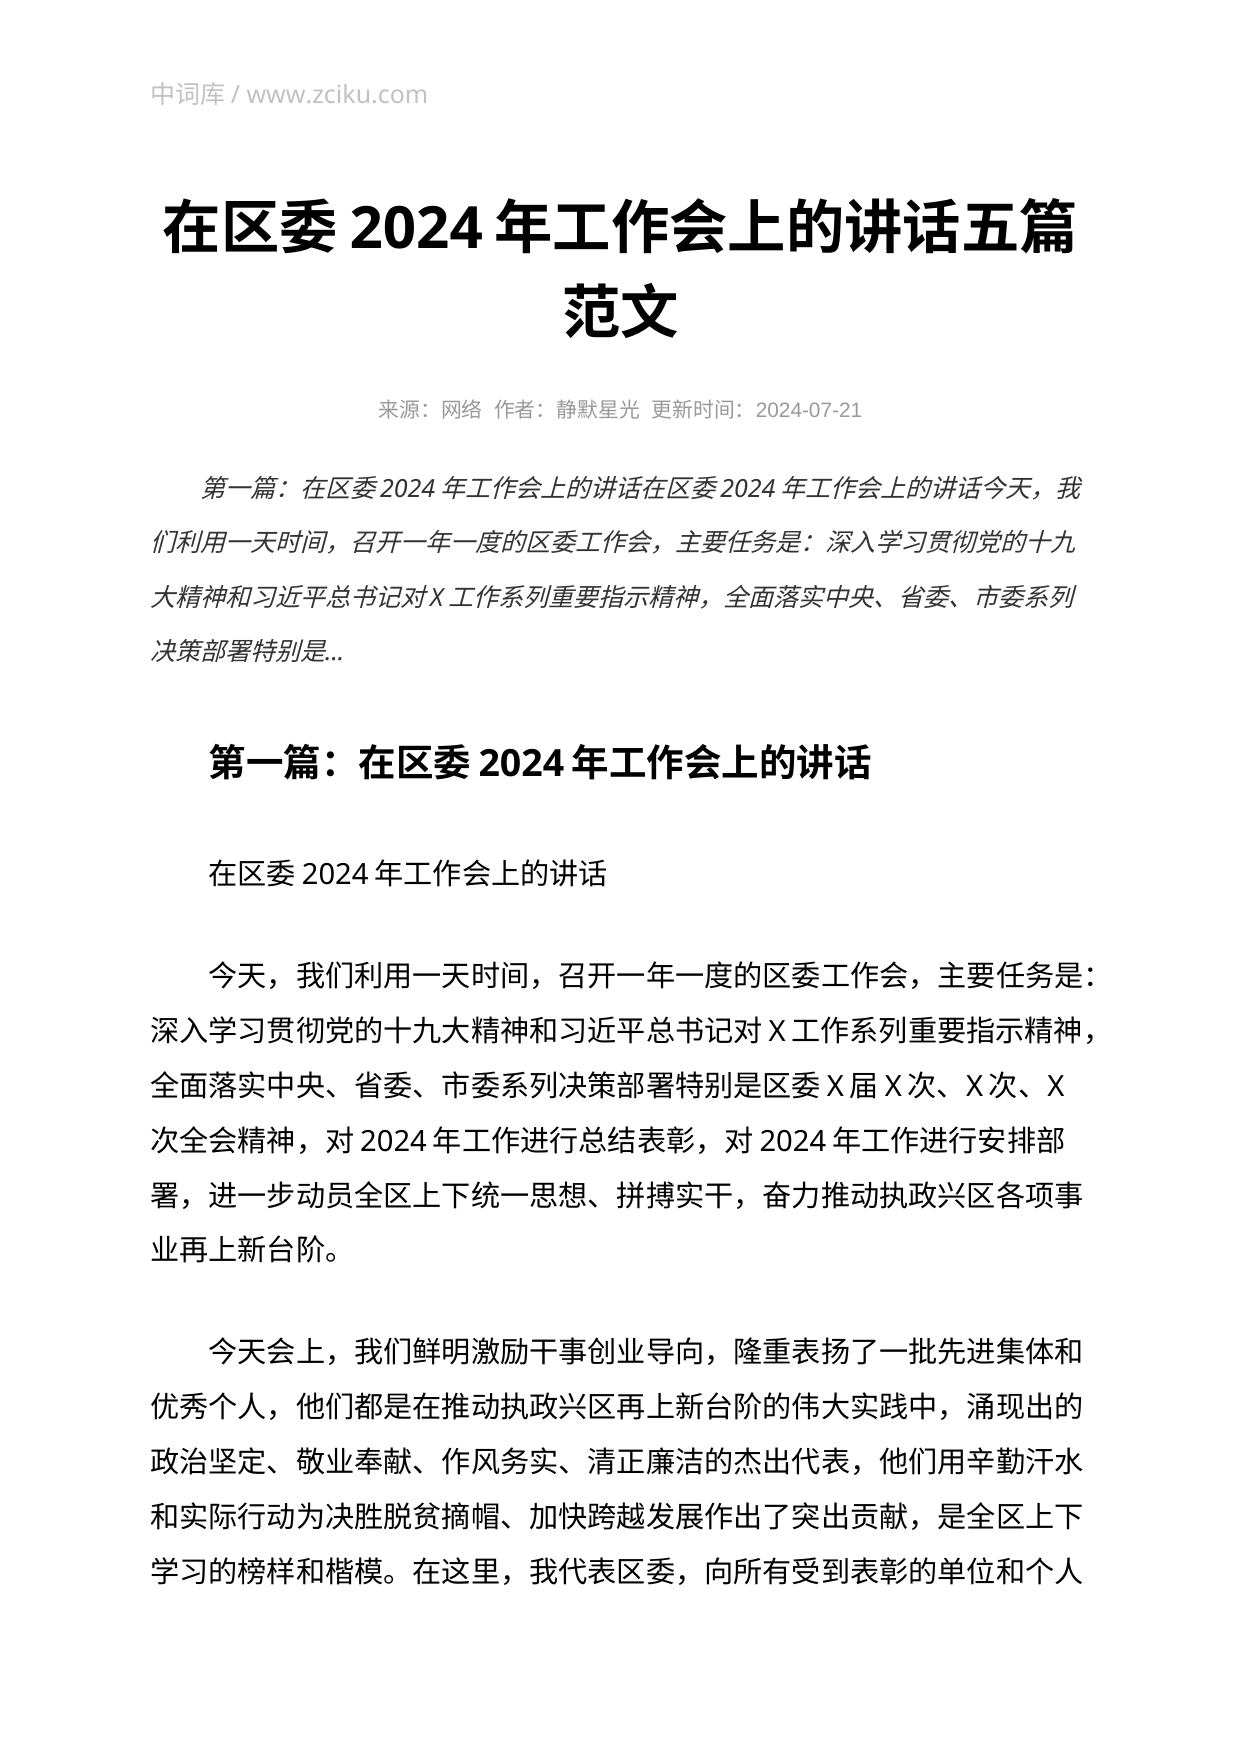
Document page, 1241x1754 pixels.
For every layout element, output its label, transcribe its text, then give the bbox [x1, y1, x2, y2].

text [150, 1329, 1090, 1591]
text 在区委2024年工作会上的讲话 [150, 850, 1090, 893]
text 第一篇：在区委2024年工作会上的讲话在区委2024年工作会上的讲话今天，我们利用一天时间，召开一年一度的区委工作会，主要任务是：深入学习贯彻党的十九大精神和习近平总书记对X工作系列重要指示精神，全面落实中央、省委、市委系列决策部署特别是... [150, 468, 1090, 668]
text 来源：网络 作者：静默星光 更新时间：2024-07-21 [150, 397, 1090, 421]
subtitle 在区委2024年工作会上的讲话五篇范文 [150, 181, 1090, 351]
text 今天，我们利用一天时间，召开一年一度的区委工作会，主要任务是：深入学习贯彻党的十九大精神和习近平总书记对X工作系列重要指示精神，全面落实中央、省委、市委系列决策部署特别是区委X届X次、X次、X次全会精神，对2024年工作进行总结表彰，对2024年工作进行安排部署，进一步动员全区上下统一思想、拼搏实干，奋力推动执政兴区各项事业再上新台阶。 [150, 952, 1090, 1269]
text 第一篇：在区委2024年工作会上的讲话 [150, 733, 1090, 787]
